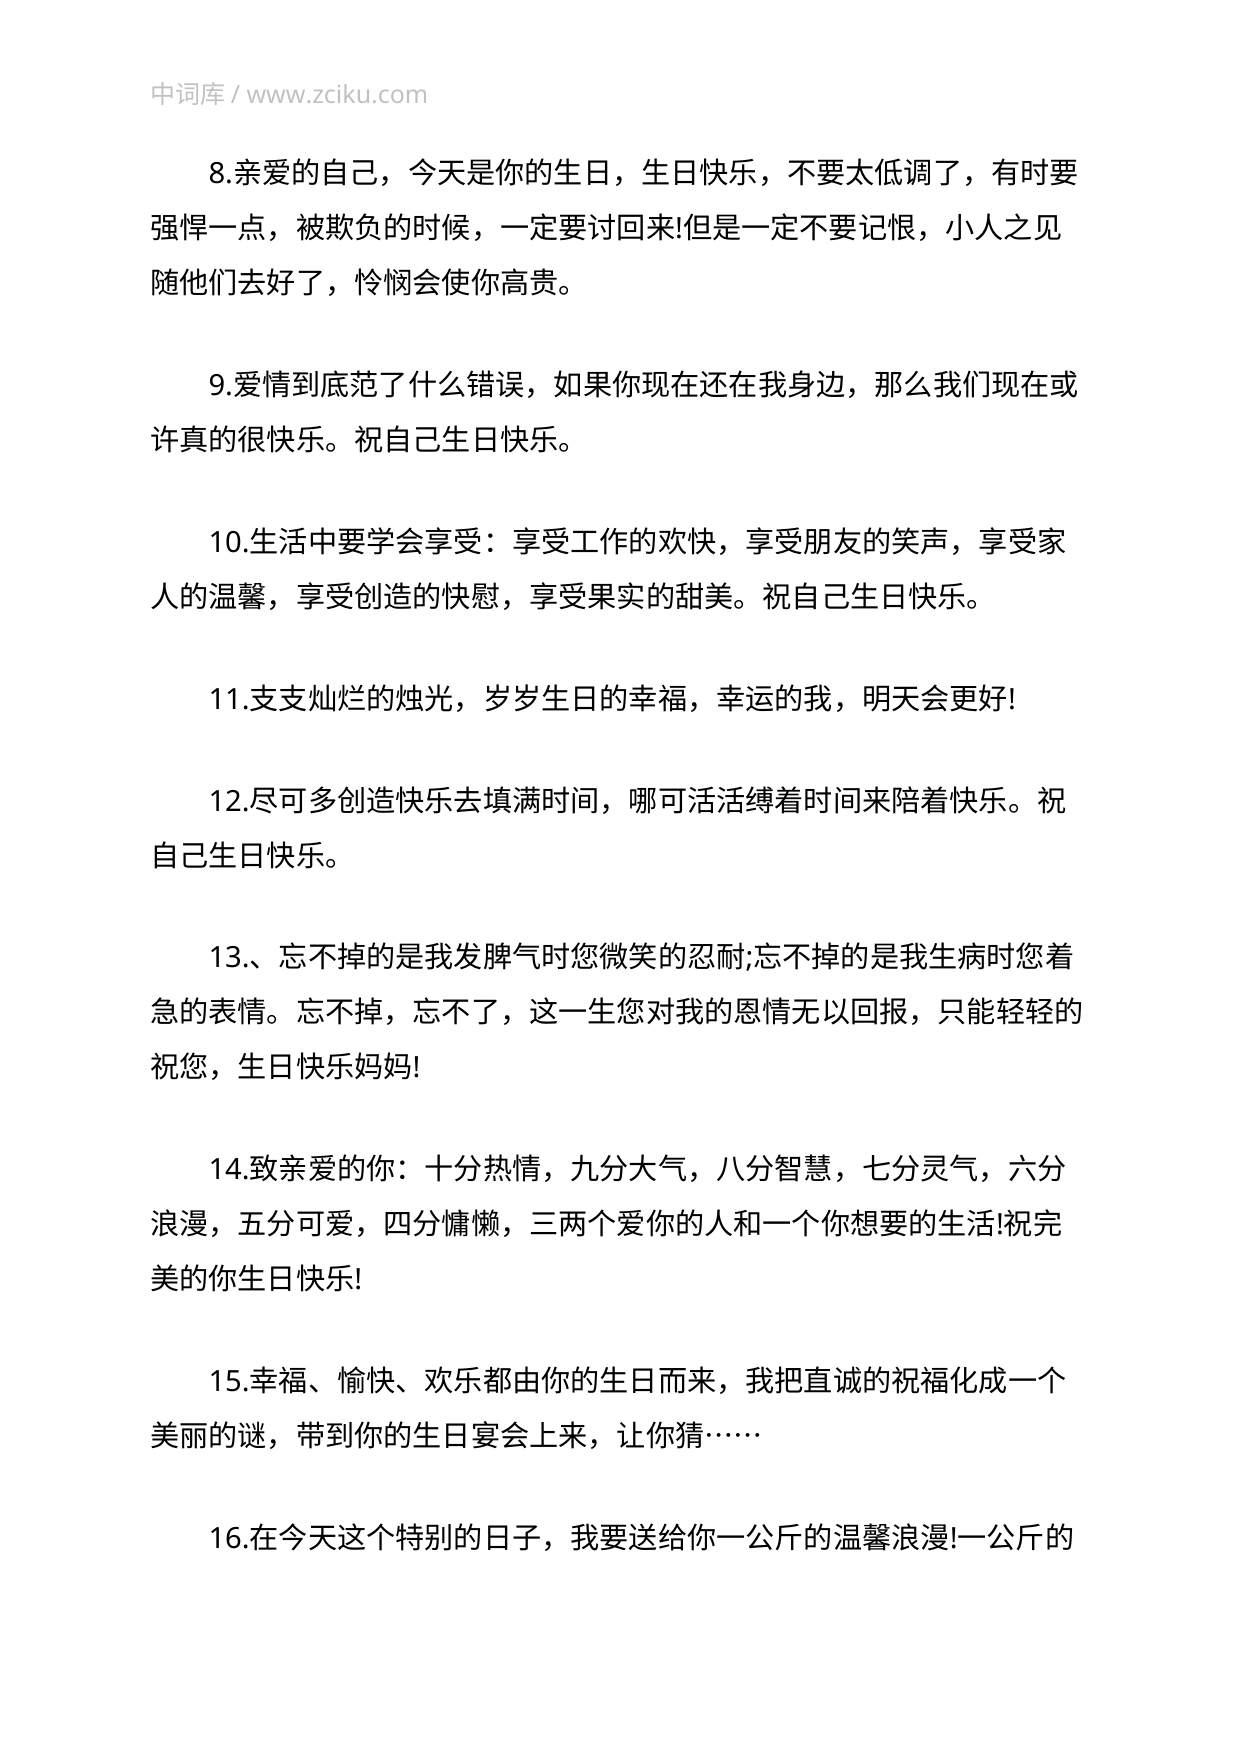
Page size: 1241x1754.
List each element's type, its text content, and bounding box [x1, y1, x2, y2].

text 12.尽可多创造快乐去填满时间，哪可活活缚着时间来陪着快乐。祝自己生日快乐。 [150, 777, 1090, 874]
text 8.亲爱的自己，今天是你的生日，生日快乐，不要太低调了，有时要强悍一点，被欺负的时候，一定要讨回来!但是一定不要记恨，小人之见随他们去好了，怜悯会使你高贵。 [150, 150, 1090, 302]
text 14.致亲爱的你：十分热情，九分大气，八分智慧，七分灵气，六分浪漫，五分可爱，四分慵懒，三两个爱你的人和一个你想要的生活!祝完美的你生日快乐! [150, 1146, 1090, 1298]
text 9.爱情到底范了什么错误，如果你现在还在我身边，那么我们现在或许真的很快乐。祝自己生日快乐。 [150, 362, 1090, 459]
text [150, 1515, 1090, 1557]
text 11.支支灿烂的烛光，岁岁生日的幸福，幸运的我，明天会更好! [150, 675, 1090, 718]
text 10.生活中要学会享受：享受工作的欢快，享受朋友的笑声，享受家人的温馨，享受创造的快慰，享受果实的甜美。祝自己生日快乐。 [150, 518, 1090, 616]
text 13.、忘不掉的是我发脾气时您微笑的忍耐;忘不掉的是我生病时您着急的表情。忘不掉，忘不了，这一生您对我的恩情无以回报，只能轻轻的祝您，生日快乐妈妈! [150, 934, 1090, 1086]
text 15.幸福、愉快、欢乐都由你的生日而来，我把直诚的祝福化成一个美丽的谜，带到你的生日宴会上来，让你猜…… [150, 1358, 1090, 1455]
